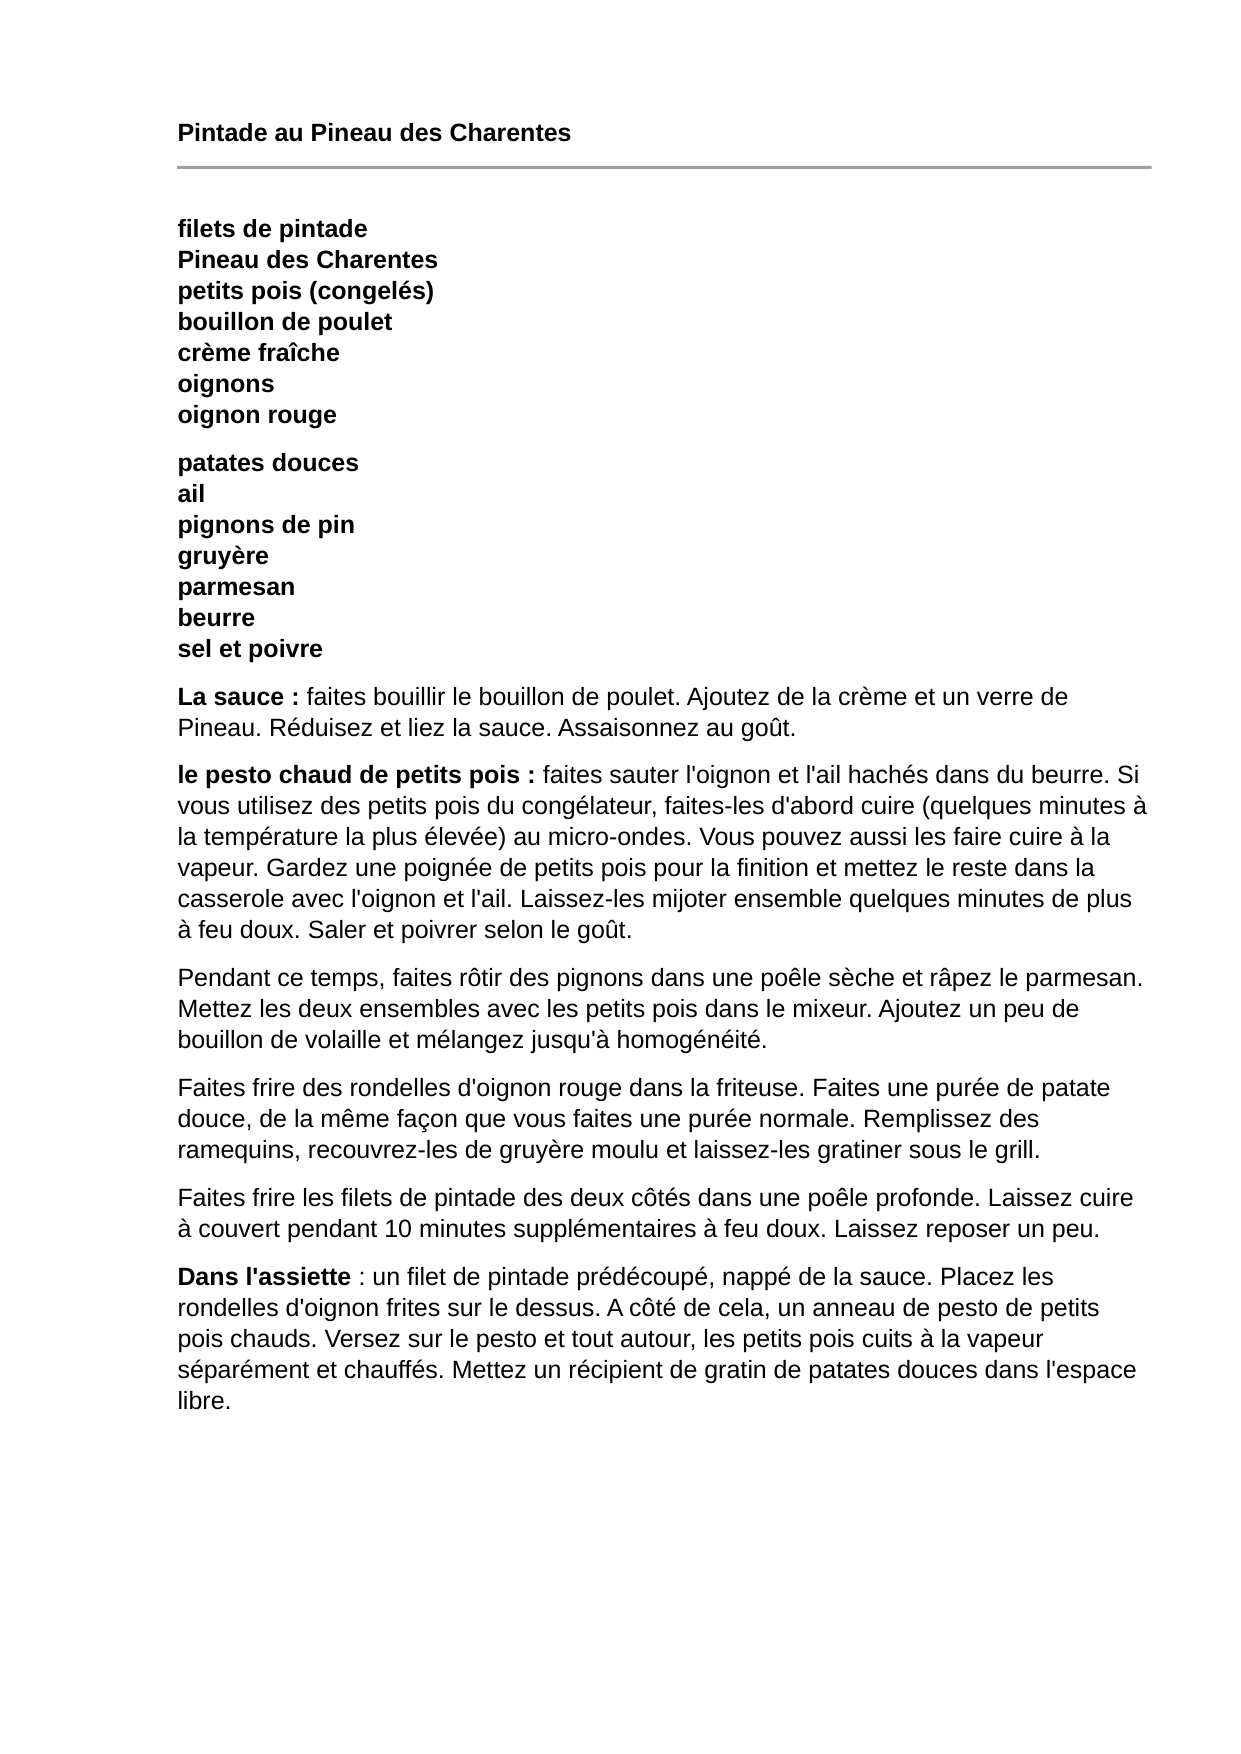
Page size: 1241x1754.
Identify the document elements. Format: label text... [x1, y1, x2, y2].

text Faites frire les filets de pintade des deux côtés dans une poêle profonde. Laissez cuire à couvert pendant 10 minutes supplémentaires à feu doux. Laissez reposer un peu. [177, 1183, 1152, 1242]
text Dans l'assiette : un filet de pintade prédécoupé, nappé de la sauce. Placez les rondelles d'oignon frites sur le dessus. A côté de cela, un anneau de pesto de petits pois chauds. Versez sur le pesto et tout autour, les petits pois cuits à la vapeur séparément et chauffés. Mettez un récipient de gratin de patates douces dans l'espace libre. [177, 1261, 1152, 1414]
text patates douces ail pignons de pin gruyère parmesan beurre sel et poivre [177, 447, 1152, 662]
text filets de pintade Pineau des Charentes petits pois (congelés) bouillon de poulet crème fraîche oignons oignon rouge [177, 213, 1152, 428]
text Faites frire des rondelles d'oignon rouge dans la friteuse. Faites une purée de patate douce, de la même façon que vous faites une purée normale. Remplissez des ramequins, recouvrez-les de gruyère moulu et laissez-les gratiner sous le grill. [177, 1073, 1152, 1164]
text Pendant ce temps, faites rôtir des pignons dans une poêle sèche et râpez le parmesan. Mettez les deux ensembles avec les petits pois dans le mixeur. Ajoutez un peu de bouillon de volaille et mélangez jusqu'à homogénéité. [177, 963, 1152, 1054]
text Pintade au Pineau des Charentes [177, 118, 1152, 147]
text La sauce : faites bouillir le bouillon de poulet. Ajoutez de la crème et un verre de Pineau. Réduisez et liez la sauce. Assaisonnez au goût. [177, 681, 1152, 741]
text le pesto chaud de petits pois : faites sauter l'oignon et l'ail hachés dans du beurre. Si vous utilisez des petits pois du congélateur, faites-les d'abord cuire (quelques minutes à la température la plus élevée) au micro-ondes. Vous pouvez aussi les faire cuire à la vapeur. Gardez une poignée de petits pois pour la finition et mettez le reste dans la casserole avec l'oignon et l'ail. Laissez-les mijoter ensemble quelques minutes de plus à feu doux. Saler et poivrer selon le goût. [177, 760, 1152, 944]
